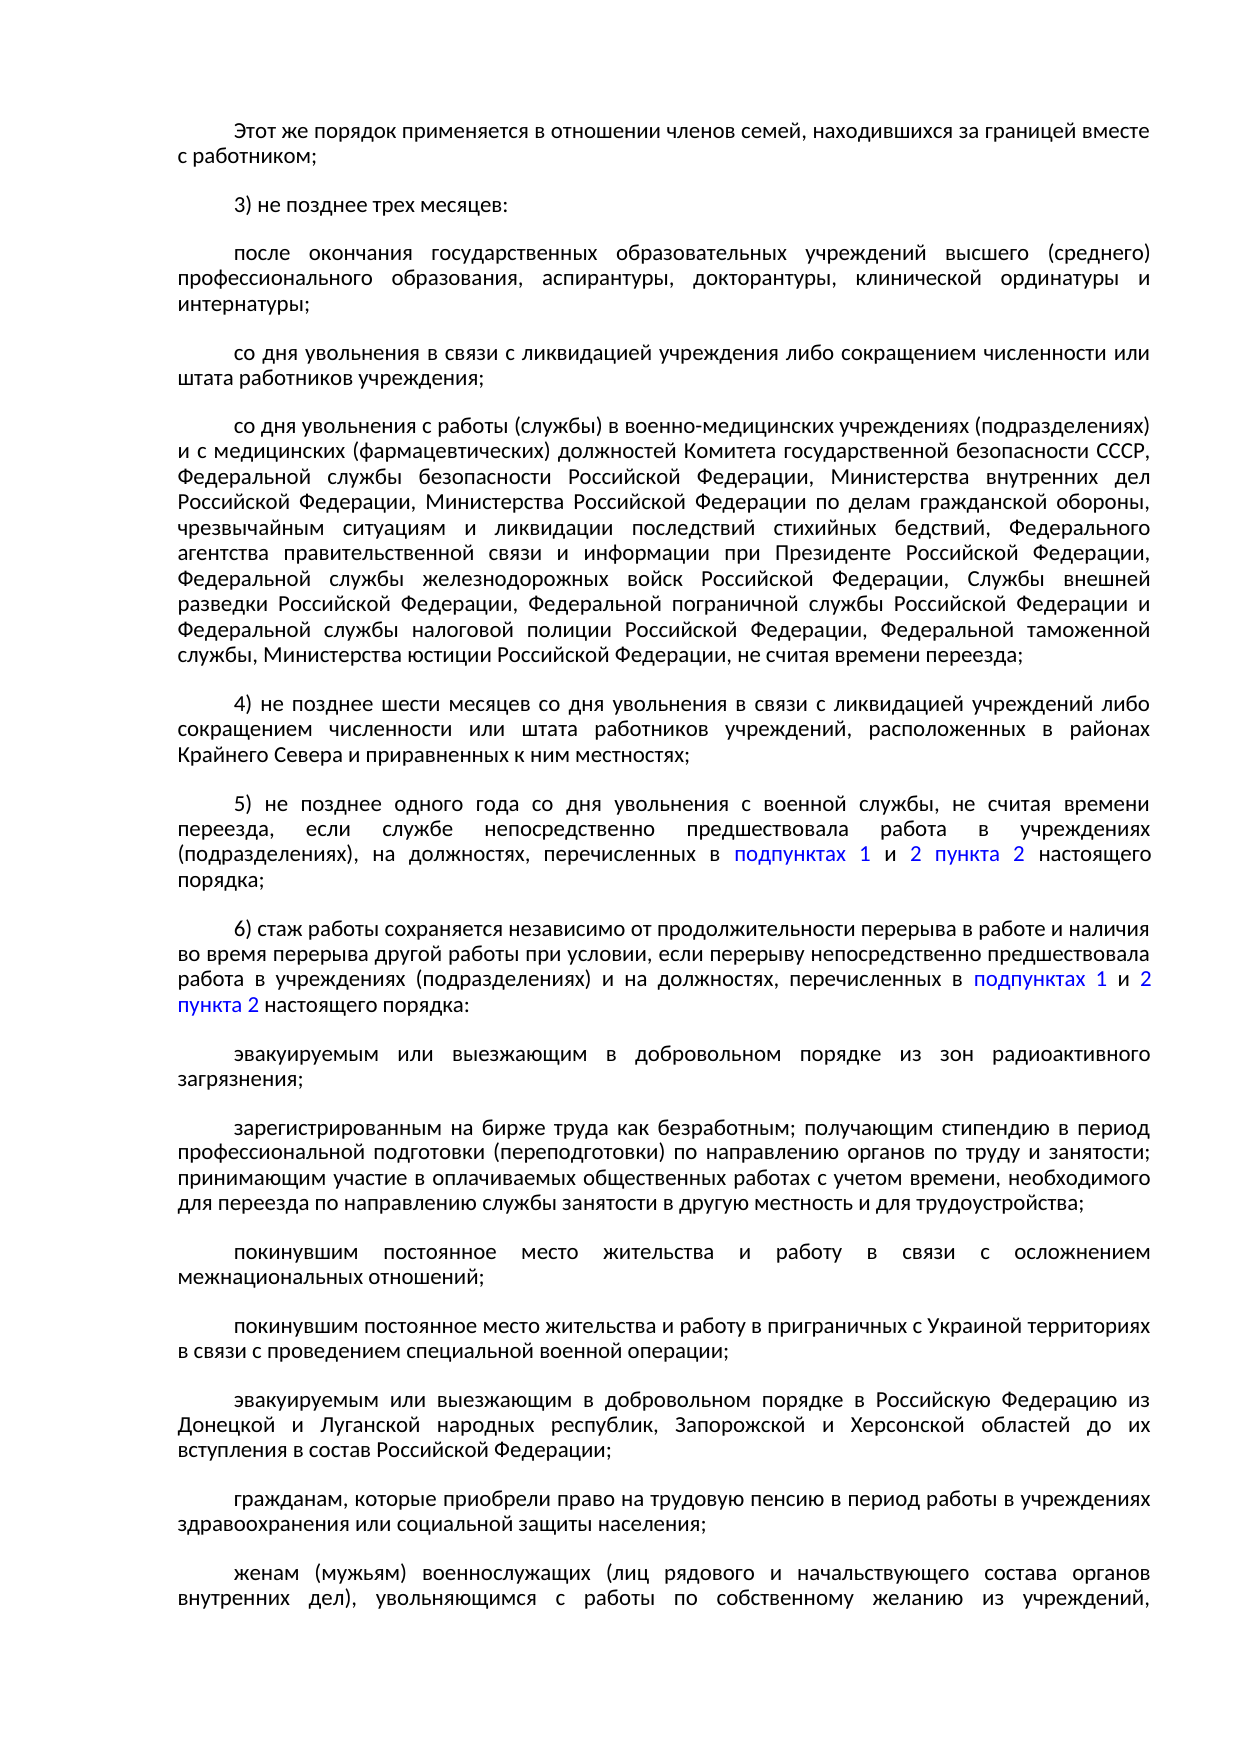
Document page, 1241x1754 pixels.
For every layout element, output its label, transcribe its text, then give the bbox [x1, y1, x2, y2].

text покинувшим постоянное место жительства и работу в приграничных с Украиной территориях в связи с проведением специальной военной операции; [177, 1313, 1152, 1364]
text после окончания государственных образовательных учреждений высшего (среднего) профессионального образования, аспирантуры, докторантуры, клинической ординатуры и интернатуры; [177, 240, 1152, 317]
text эвакуируемым или выезжающим в добровольном порядке в Российскую Федерацию из Донецкой и Луганской народных республик, Запорожской и Херсонской областей до их вступления в состав Российской Федерации; [177, 1387, 1152, 1464]
text гражданам, которые приобрели право на трудовую пенсию в период работы в учреждениях здравоохранения или социальной защиты населения; [177, 1487, 1152, 1537]
text 3) не позднее трех месяцев: [177, 192, 1152, 217]
text покинувшим постоянное место жительства и работу в связи с осложнением межнациональных отношений; [177, 1239, 1152, 1290]
text зарегистрированным на бирже труда как безработным; получающим стипендию в период профессиональной подготовки (переподготовки) по направлению органов по труду и занятости; принимающим участие в оплачиваемых общественных работах с учетом времени, необходимого для переезда по направлению службы занятости в другую местность и для трудоустройства; [177, 1114, 1152, 1217]
text Этот же порядок применяется в отношении членов семей, находившихся за границей вместе с работником; [177, 118, 1152, 169]
text 5) не позднее одного года со дня увольнения с военной службы, не считая времени переезда, если службе непосредственно предшествовала работа в учреждениях (подразделениях), на должностях, перечисленных в подпунктах 1 и 2 пункта 2 настоящего порядка; [177, 791, 1152, 893]
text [177, 1560, 1152, 1611]
text 6) стаж работы сохраняется независимо от продолжительности перерыва в работе и наличия во время перерыва другой работы при условии, если перерыву непосредственно предшествовала работа в учреждениях (подразделениях) и на должностях, перечисленных в подпунктах 1 и 2 пункта 2 настоящего порядка: [177, 916, 1152, 1018]
text 4) не позднее шести месяцев со дня увольнения в связи с ликвидацией учреждений либо сокращением численности или штата работников учреждений, расположенных в районах Крайнего Севера и приравненных к ним местностях; [177, 692, 1152, 768]
text со дня увольнения в связи с ликвидацией учреждения либо сокращением численности или штата работников учреждения; [177, 340, 1152, 391]
text эвакуируемым или выезжающим в добровольном порядке из зон радиоактивного загрязнения; [177, 1041, 1152, 1092]
text со дня увольнения с работы (службы) в военно-медицинских учреждениях (подразделениях) и с медицинских (фармацевтических) должностей Комитета государственной безопасности СССР, Федеральной службы безопасности Российской Федерации, Министерства внутренних дел Российской Федерации, Министерства Российской Федерации по делам гражданской обороны, чрезвычайным ситуациям и ликвидации последствий стихийных бедствий, Федерального агентства правительственной связи и информации при Президенте Российской Федерации, Федеральной службы железнодорожных войск Российской Федерации, Службы внешней разведки Российской Федерации, Федеральной пограничной службы Российской Федерации и Федеральной службы налоговой полиции Российской Федерации, Федеральной таможенной службы, Министерства юстиции Российской Федерации, не считая времени переезда; [177, 413, 1152, 669]
